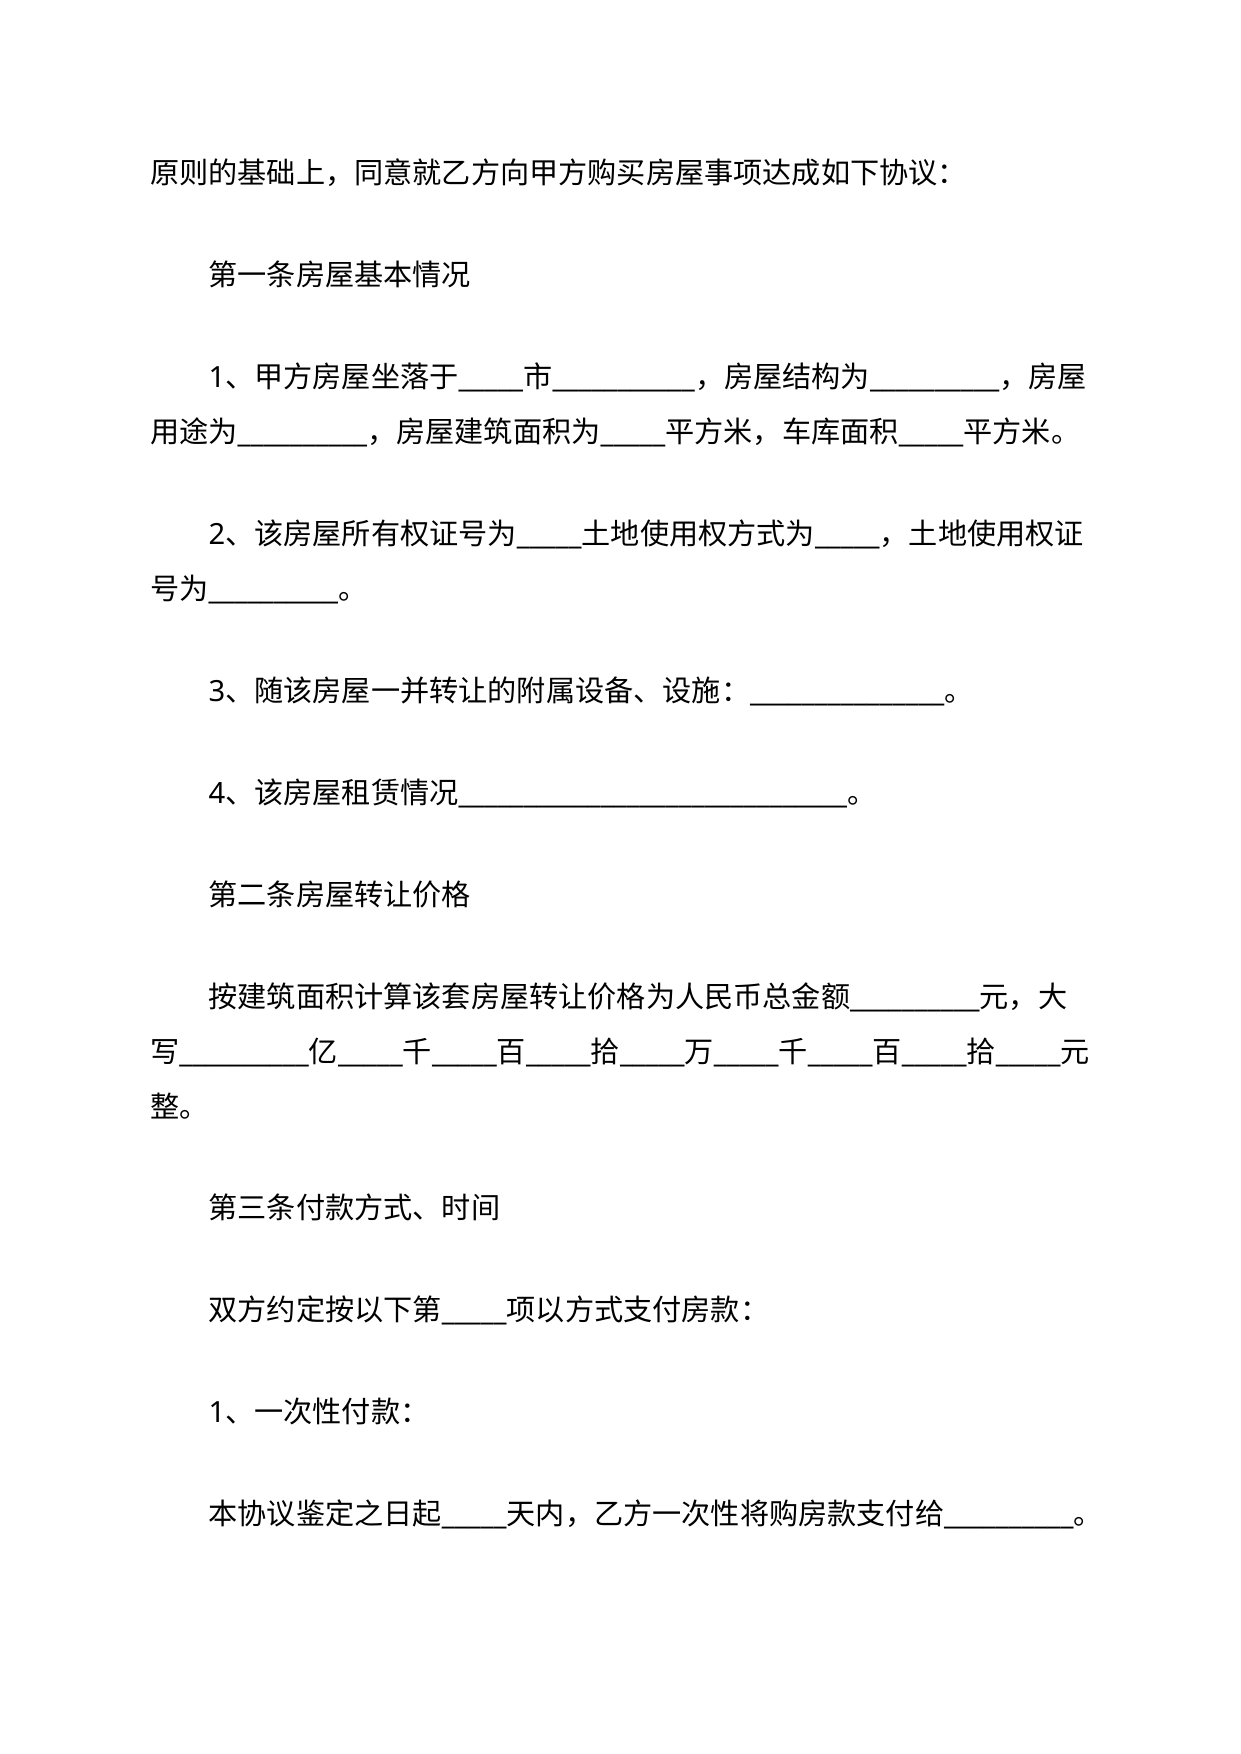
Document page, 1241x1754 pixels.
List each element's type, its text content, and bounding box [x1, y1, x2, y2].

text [150, 150, 1090, 192]
text 本协议鉴定之日起_____天内，乙方一次性将购房款支付给__________。 [150, 1491, 1090, 1533]
text 第二条房屋转让价格 [150, 871, 1090, 914]
text 双方约定按以下第_____项以方式支付房款： [150, 1287, 1090, 1329]
text 按建筑面积计算该套房屋转让价格为人民币总金额__________元，大写__________亿_____千_____百_____拾_____万_____千_____百_____拾_____元整。 [150, 973, 1090, 1126]
text 1、甲方房屋坐落于_____市___________，房屋结构为__________，房屋用途为__________，房屋建筑面积为_____平方米，车库面积_____平方米。 [150, 353, 1090, 451]
text 1、一次性付款： [150, 1389, 1090, 1431]
text 第三条付款方式、时间 [150, 1185, 1090, 1227]
text 4、该房屋租赁情况______________________________。 [150, 769, 1090, 812]
text 第一条房屋基本情况 [150, 252, 1090, 294]
text 2、该房屋所有权证号为_____土地使用权方式为_____，土地使用权证号为__________。 [150, 511, 1090, 608]
text 3、随该房屋一并转让的附属设备、设施：_______________。 [150, 667, 1090, 710]
